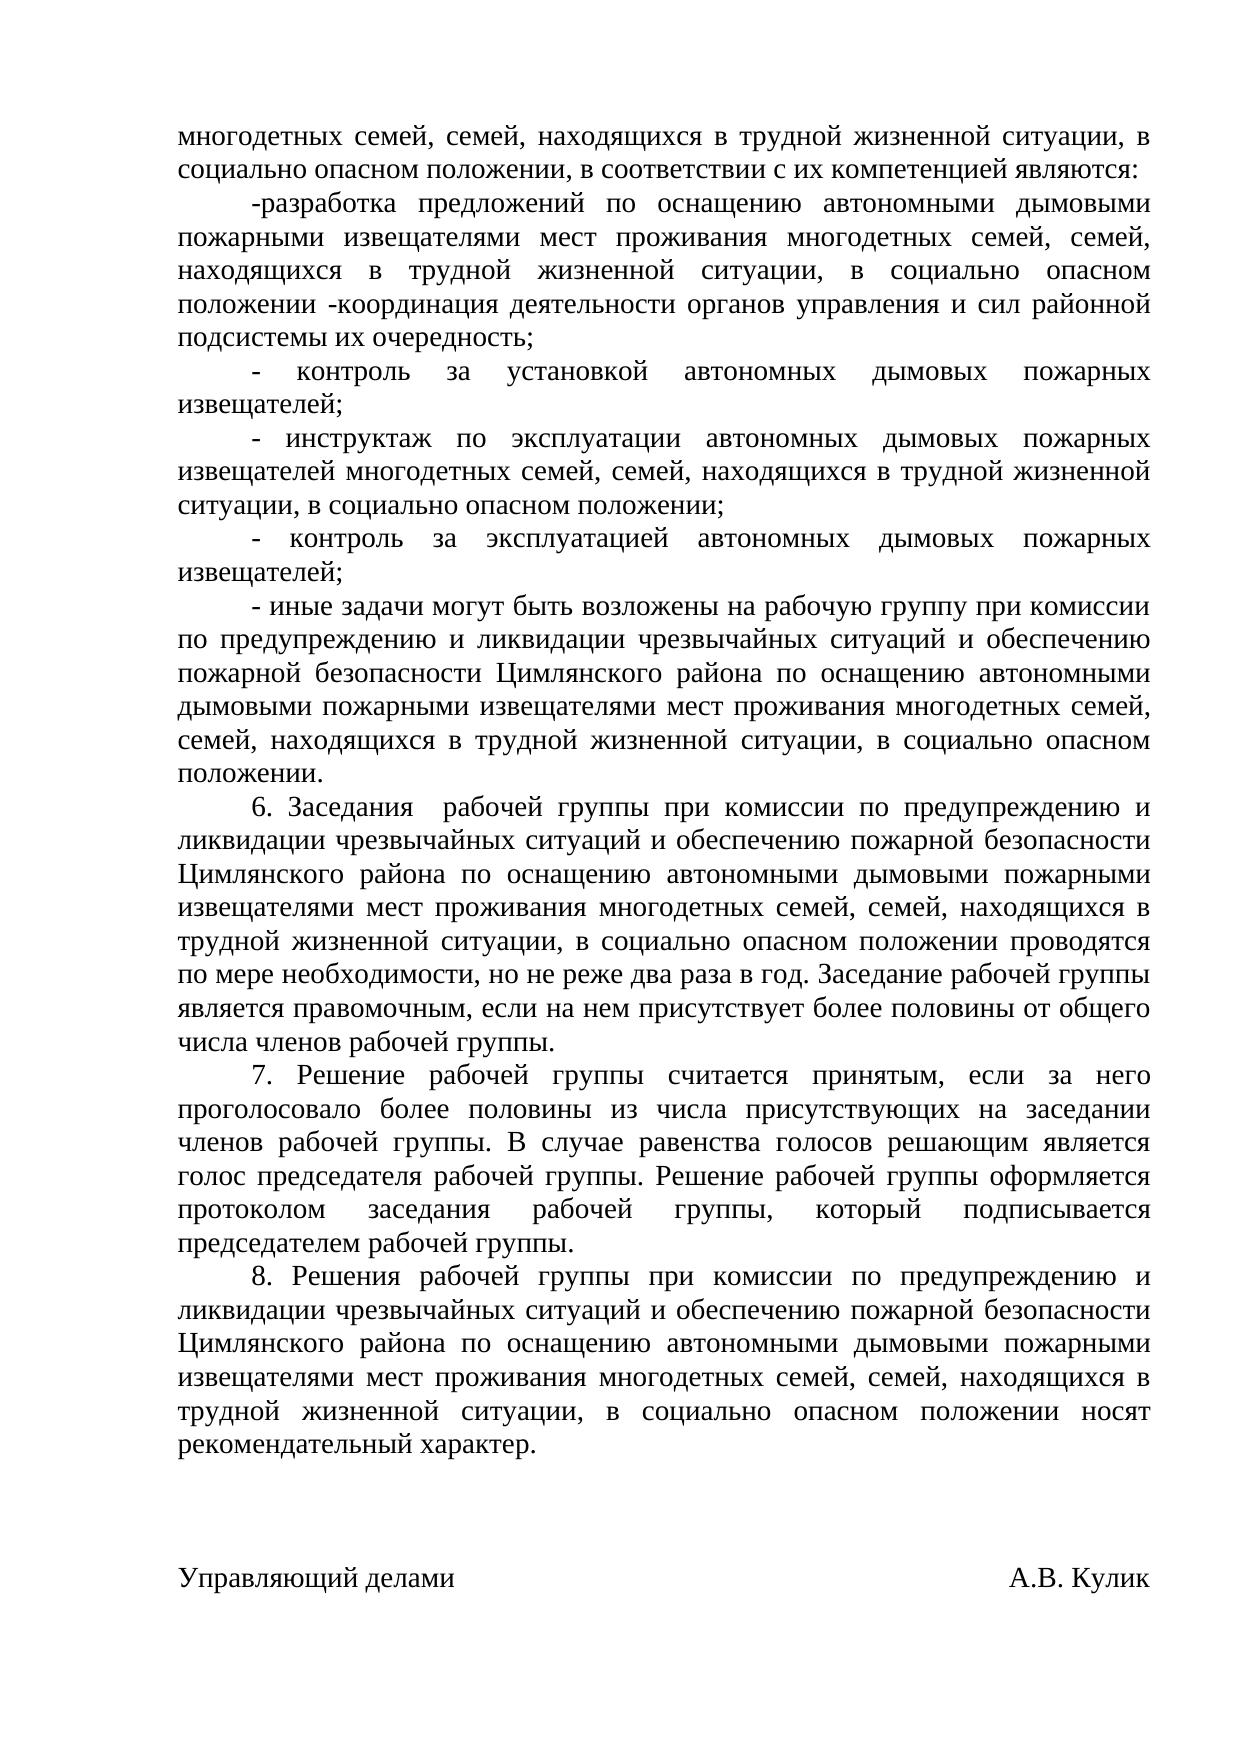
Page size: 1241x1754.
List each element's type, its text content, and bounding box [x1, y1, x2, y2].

text 6. Заседания рабочей группы при комиссии по предупреждению и ликвидации чрезвычайных ситуаций и обеспечению пожарной безопасности Цимлянского района по оснащению автономными дымовыми пожарными извещателями мест проживания многодетных семей, семей, находящихся в трудной жизненной ситуации, в социально опасном положении проводятся по мере необходимости, но не реже два раза в год. Заседание рабочей группы является правомочным, если на нем присутствует более половины от общего числа членов рабочей группы. [177, 789, 1152, 1057]
text - инструктаж по эксплуатации автономных дымовых пожарных извещателей многодетных семей, семей, находящихся в трудной жизненной ситуации, в социально опасном положении; [177, 420, 1152, 521]
text 7. Решение рабочей группы считается принятым, если за него проголосовало более половины из числа присутствующих на заседании членов рабочей группы. В случае равенства голосов решающим является голос председателя рабочей группы. Решение рабочей группы оформляется протоколом заседания рабочей группы, который подписывается председателем рабочей группы. [177, 1057, 1152, 1258]
text 8. Решения рабочей группы при комиссии по предупреждению и ликвидации чрезвычайных ситуаций и обеспечению пожарной безопасности Цимлянского района по оснащению автономными дымовыми пожарными извещателями мест проживания многодетных семей, семей, находящихся в трудной жизненной ситуации, в социально опасном положении носят рекомендательный характер. [177, 1258, 1152, 1460]
text - иные задачи могут быть возложены на рабочую группу при комиссии по предупреждению и ликвидации чрезвычайных ситуаций и обеспечению пожарной безопасности Цимлянского района по оснащению автономными дымовыми пожарными извещателями мест проживания многодетных семей, семей, находящихся в трудной жизненной ситуации, в социально опасном положении. [177, 588, 1152, 789]
text Управляющий делами А.В. Кулик [177, 1560, 1152, 1594]
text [177, 118, 1152, 185]
text - контроль за установкой автономных дымовых пожарных извещателей; [177, 353, 1152, 420]
text -разработка предложений по оснащению автономными дымовыми пожарными извещателями мест проживания многодетных семей, семей, находящихся в трудной жизненной ситуации, в социально опасном положении -координация деятельности органов управления и сил районной подсистемы их очередность; [177, 185, 1152, 353]
text - контроль за эксплуатацией автономных дымовых пожарных извещателей; [177, 521, 1152, 588]
